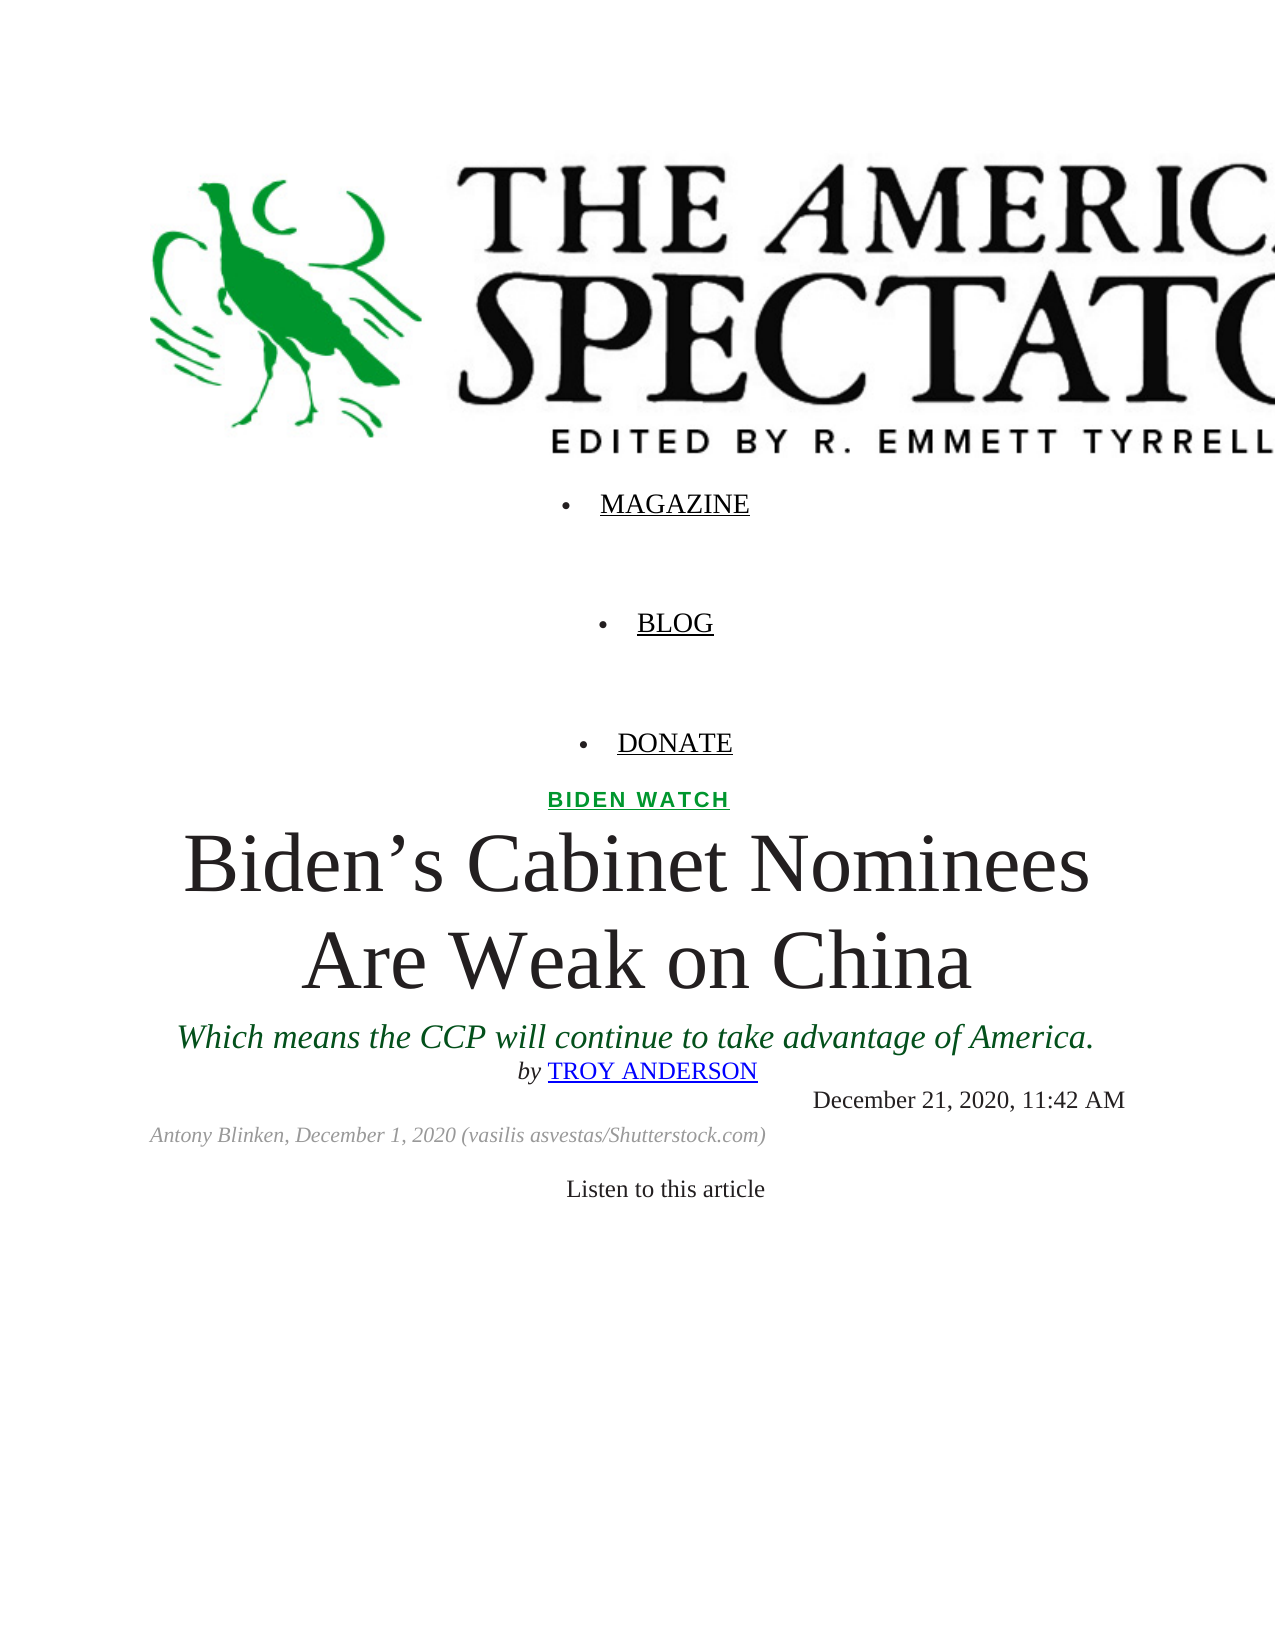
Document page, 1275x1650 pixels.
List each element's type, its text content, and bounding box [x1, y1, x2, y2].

text by TROY ANDERSON [150, 1056, 1125, 1085]
text Which means the CCP will continue to take advantage of America. [150, 1014, 1125, 1056]
text BIDEN WATCH [150, 787, 1125, 812]
text December 21, 2020, 11:42 AM [150, 1085, 1125, 1114]
text Listen to this article [150, 1147, 1125, 1202]
list DONATE [187, 726, 1125, 758]
picture [150, 150, 1275, 458]
text Biden’s Cabinet Nominees Are Weak on China [150, 812, 1125, 1006]
list BLOG [187, 606, 1125, 638]
text Antony Blinken, December 1, 2020 (vasilis asvestas/Shutterstock.com) [150, 1122, 1125, 1147]
list MAGAZINE [187, 487, 1125, 519]
